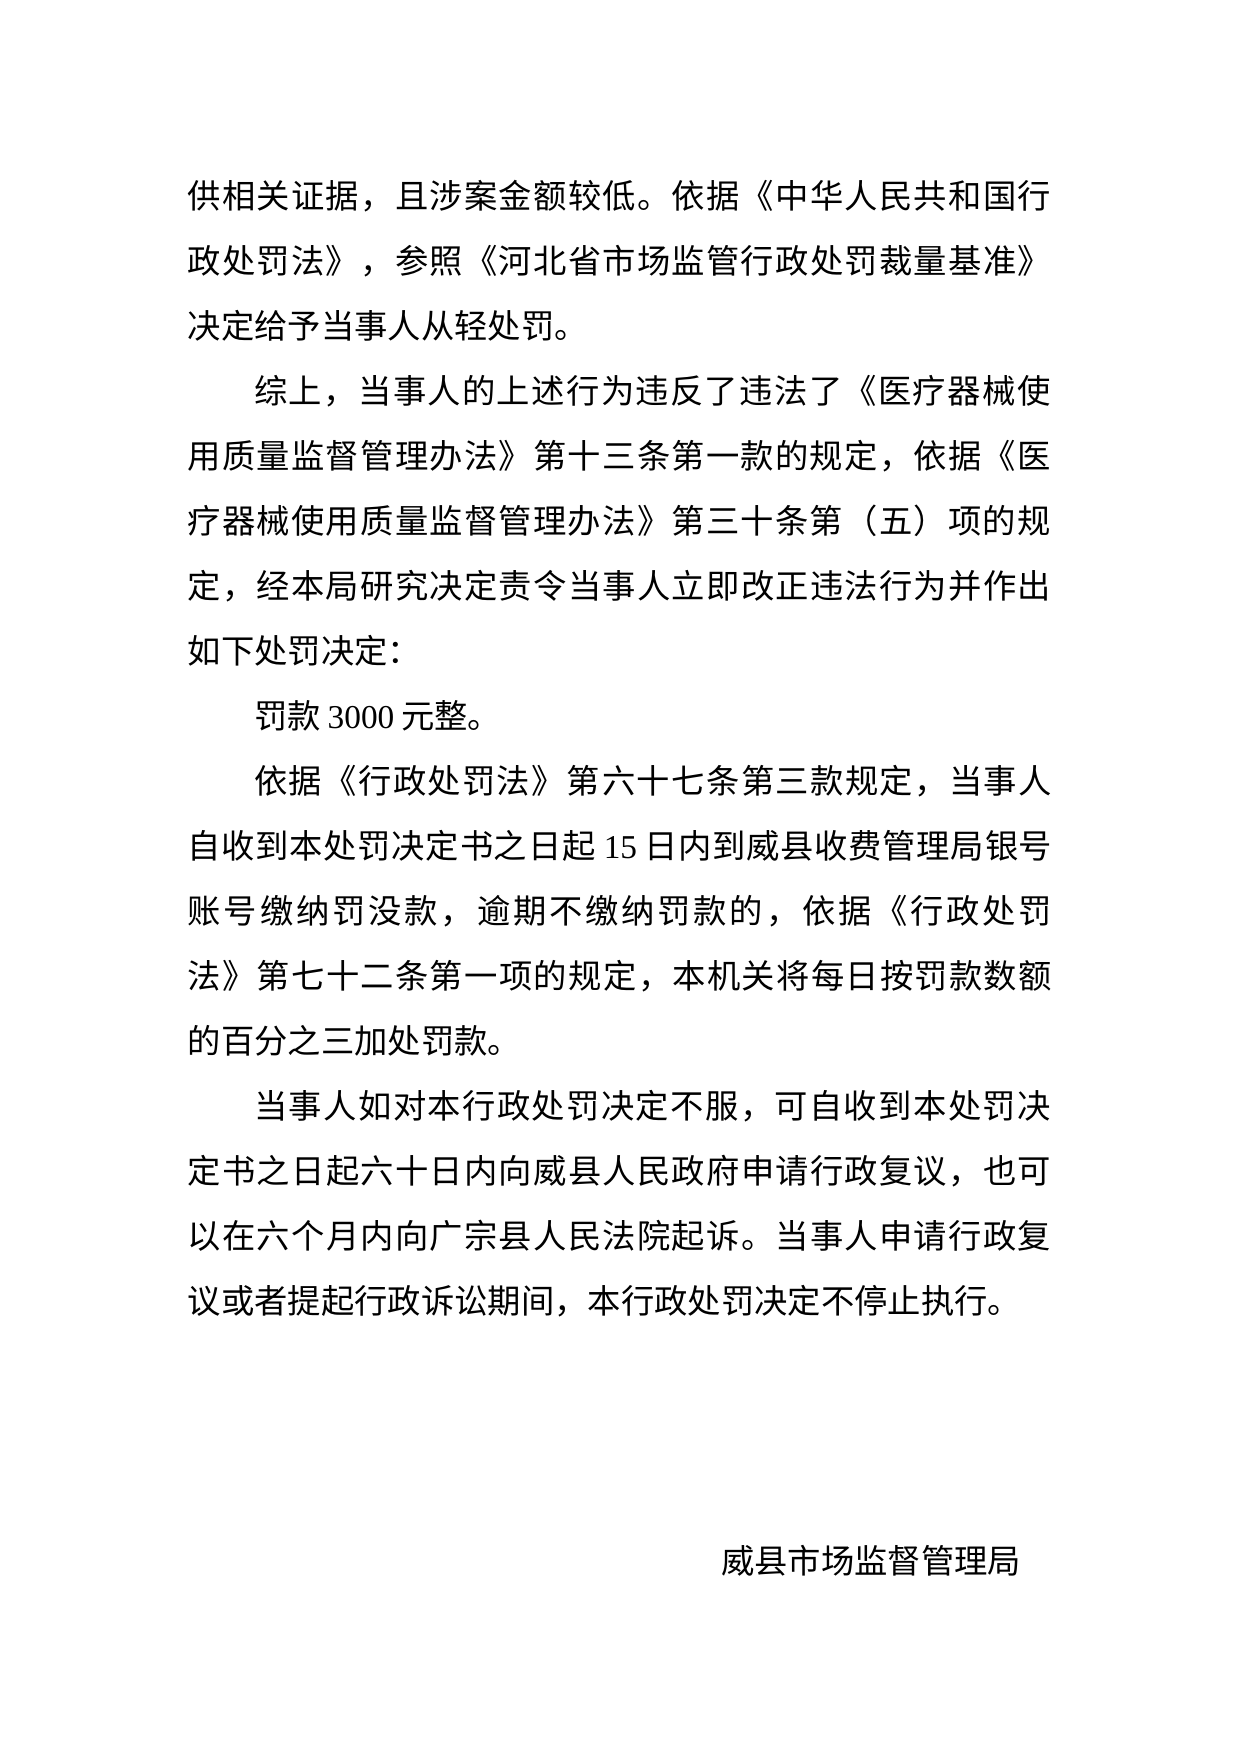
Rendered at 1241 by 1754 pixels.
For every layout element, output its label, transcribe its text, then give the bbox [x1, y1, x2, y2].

list 罚款3000元整。 [187, 682, 1053, 747]
text 依据《行政处罚法》第六十七条第三款规定，当事人自收到本处罚决定书之日起15日内到威县收费管理局银号账号缴纳罚没款，逾期不缴纳罚款的，依据《行政处罚法》第七十二条第一项的规定，本机关将每日按罚款数额的百分之三加处罚款。 [187, 747, 1053, 1072]
text 威县市场监督管理局 [187, 1527, 1053, 1592]
text 综上，当事人的上述行为违反了违法了《医疗器械使用质量监督管理办法》第十三条第一款的规定，依据《医疗器械使用质量监督管理办法》第三十条第（五）项的规定，经本局研究决定责令当事人立即改正违法行为并作出如下处罚决定： [187, 357, 1053, 682]
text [187, 162, 1053, 357]
text 当事人如对本行政处罚决定不服，可自收到本处罚决定书之日起六十日内向威县人民政府申请行政复议，也可以在六个月内向广宗县人民法院起诉。当事人申请行政复议或者提起行政诉讼期间，本行政处罚决定不停止执行。 [187, 1072, 1053, 1332]
